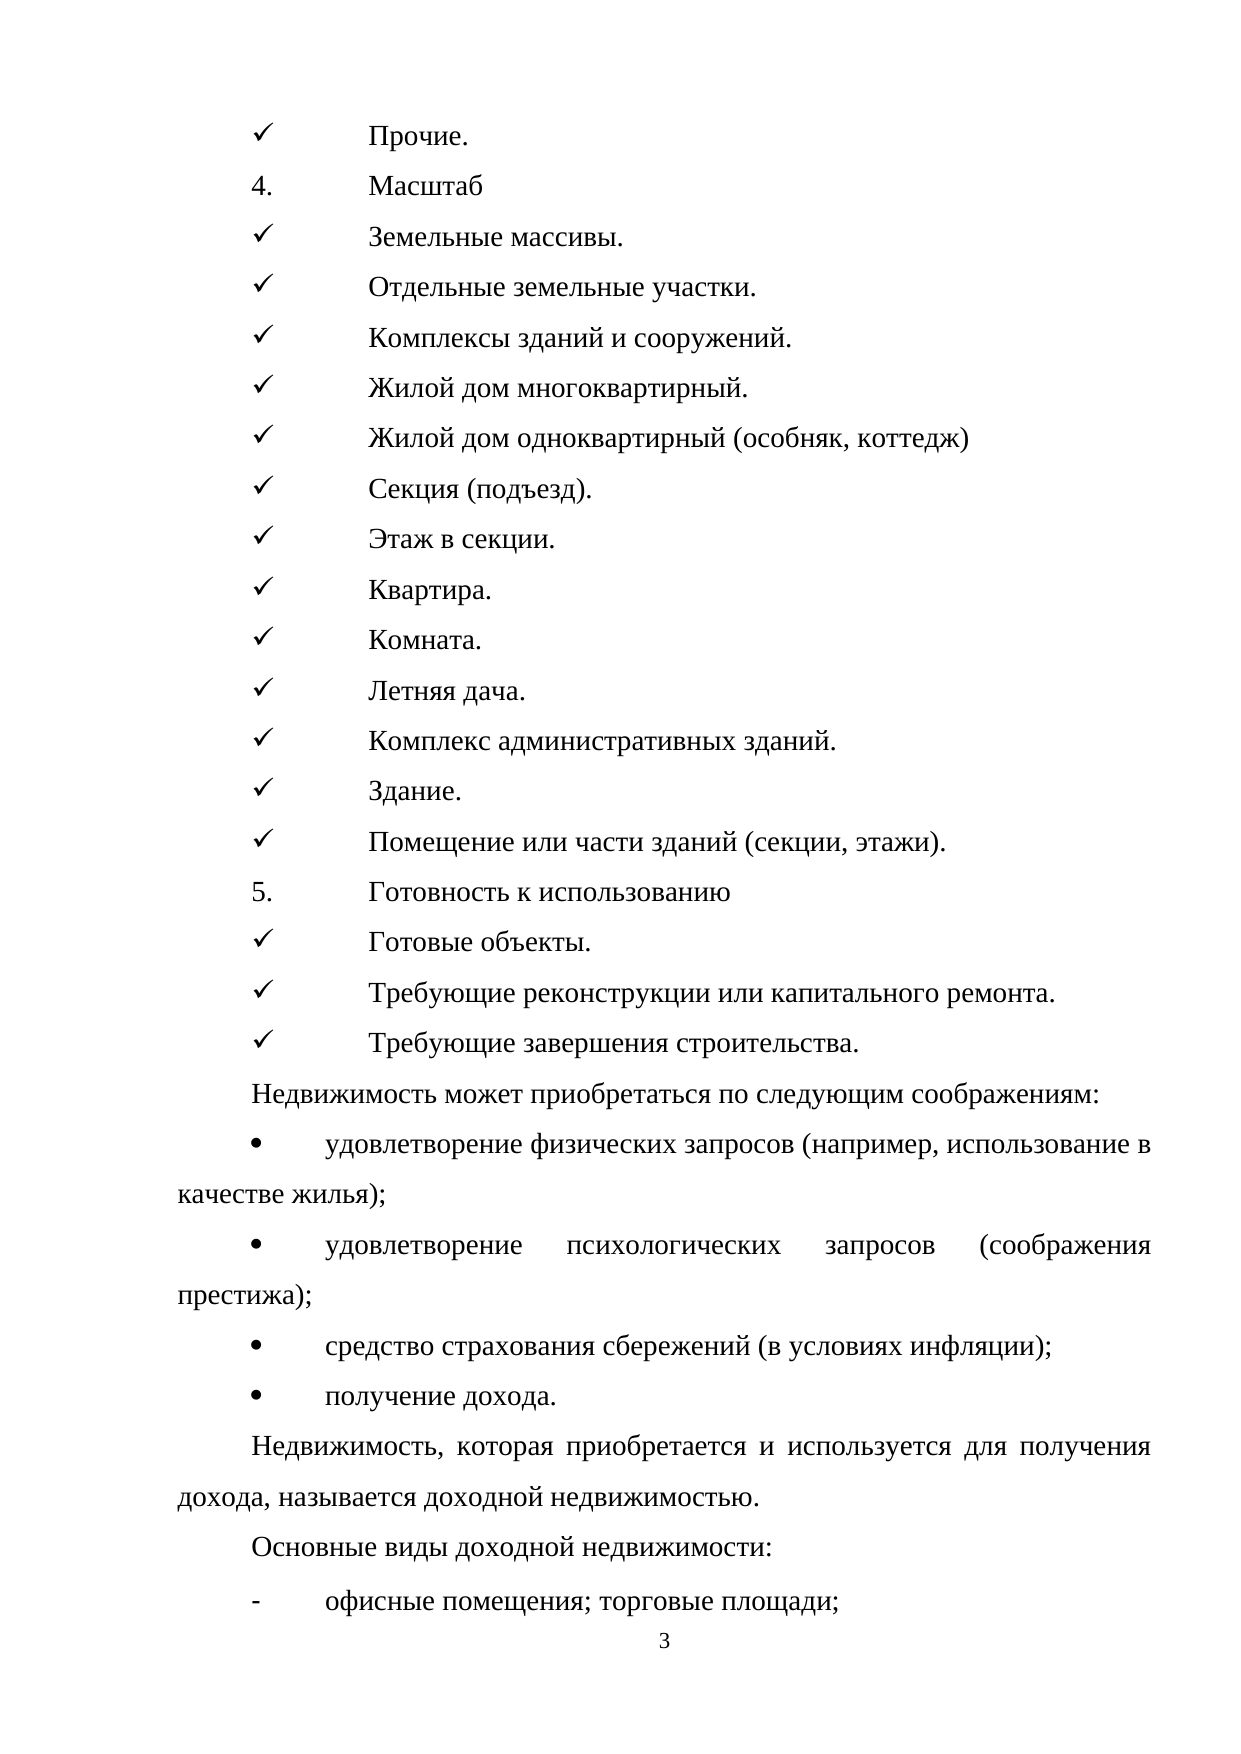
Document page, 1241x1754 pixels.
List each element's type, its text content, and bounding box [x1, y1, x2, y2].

list Жилой дом одноквартирный (особняк, коттедж) [177, 421, 1152, 454]
text Недвижимость может приобретаться по следующим соображениям: [177, 1076, 1152, 1109]
list Комната. [177, 622, 1152, 656]
list Жилой дом многоквартирный. [177, 370, 1152, 404]
list средство страхования сбережений (в условиях инфляции); [177, 1328, 1152, 1361]
list получение дохода. [177, 1378, 1152, 1412]
list Секция (подъезд). [177, 471, 1152, 504]
list Квартира. [177, 572, 1152, 605]
list Масштаб [177, 168, 1152, 202]
list Отдельные земельные участки. [177, 269, 1152, 303]
list Здание. [177, 773, 1152, 807]
list Комплексы зданий и сооружений. [177, 320, 1152, 353]
list Требующие завершения строительства. [177, 1025, 1152, 1059]
text Основные виды доходной недвижимости: [177, 1529, 1152, 1563]
list Комплекс административных зданий. [177, 723, 1152, 757]
list Прочие. [177, 118, 1152, 152]
list удовлетворение физических запросов (например, использование в качестве жилья); [177, 1126, 1152, 1210]
list Готовые объекты. [177, 924, 1152, 958]
list Помещение или части зданий (секции, этажи). [177, 824, 1152, 857]
list Требующие реконструкции или капитального ремонта. [177, 975, 1152, 1009]
list офисные помещения; торговые площади; [177, 1579, 1152, 1619]
list Этаж в секции. [177, 521, 1152, 555]
list удовлетворение психологических запросов (соображения престижа); [177, 1227, 1152, 1311]
list Летняя дача. [177, 673, 1152, 706]
text Недвижимость, которая приобретается и используется для получения дохода, называется доходной недвижимостью. [177, 1428, 1152, 1512]
list Земельные массивы. [177, 219, 1152, 252]
list Готовность к использованию [177, 874, 1152, 908]
